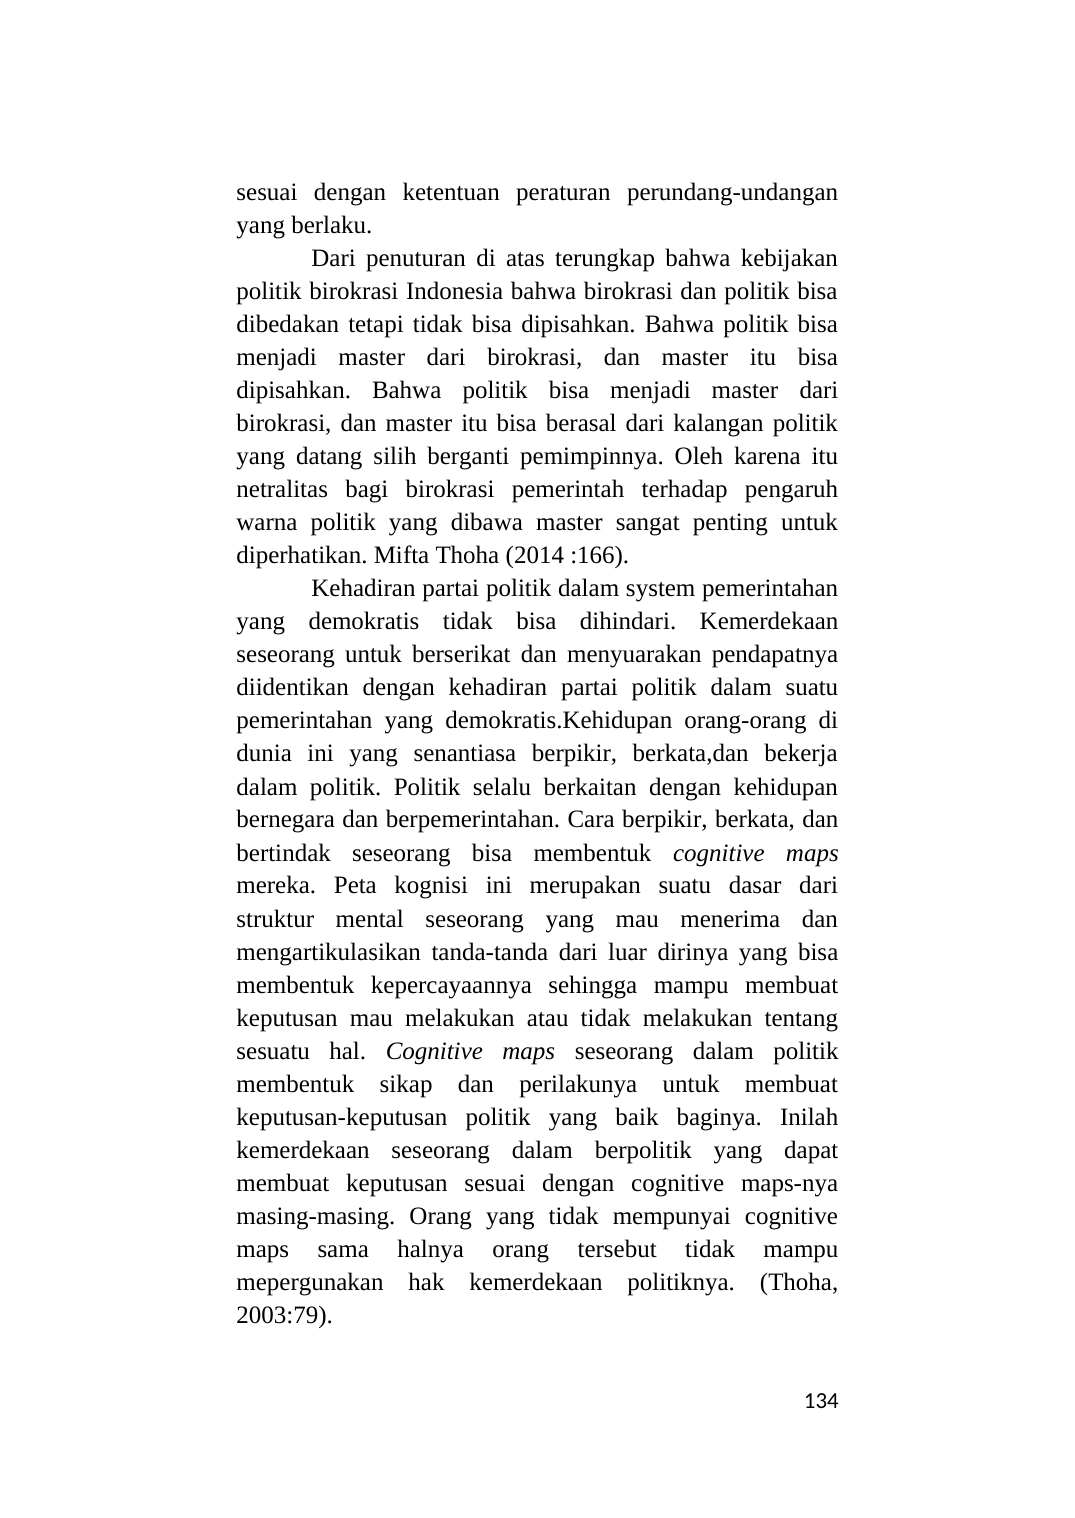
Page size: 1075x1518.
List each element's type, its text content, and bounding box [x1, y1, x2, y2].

text Kehadiran partai politik dalam system pemerintahan yang demokratis tidak bisa dihindari. Kemerdekaan seseorang untuk berserikat dan menyuarakan pendapatnya diidentikan dengan kehadiran partai politik dalam suatu pemerintahan yang demokratis.Kehidupan orang-orang di dunia ini yang senantiasa berpikir, berkata,dan bekerja dalam politik. Politik selalu berkaitan dengan kehidupan bernegara dan berpemerintahan. Cara berpikir, berkata, dan bertindak seseorang bisa membentuk cognitive maps mereka. Peta kognisi ini merupakan suatu dasar dari struktur mental seseorang yang mau menerima dan mengartikulasikan tanda-tanda dari luar dirinya yang bisa membentuk kepercayaannya sehingga mampu membuat keputusan mau melakukan atau tidak melakukan tentang sesuatu hal. Cognitive maps seseorang dalam politik membentuk sikap dan perilakunya untuk membuat keputusan-keputusan politik yang baik baginya. Inilah kemerdekaan seseorang dalam berpolitik yang dapat membuat keputusan sesuai dengan cognitive maps-nya masing-masing. Orang yang tidak mempunyai cognitive maps sama halnya orang tersebut tidak mampu mepergunakan hak kemerdekaan politiknya. (Thoha, 2003:79). [236, 573, 838, 1329]
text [236, 177, 838, 239]
text Dari penuturan di atas terungkap bahwa kebijakan politik birokrasi Indonesia bahwa birokrasi dan politik bisa dibedakan tetapi tidak bisa dipisahkan. Bahwa politik bisa menjadi master dari birokrasi, dan master itu bisa dipisahkan. Bahwa politik bisa menjadi master dari birokrasi, dan master itu bisa berasal dari kalangan politik yang datang silih berganti pemimpinnya. Oleh karena itu netralitas bagi birokrasi pemerintah terhadap pengaruh warna politik yang dibawa master sangat penting untuk diperhatikan. Mifta Thoha (2014 :166). [236, 243, 838, 569]
